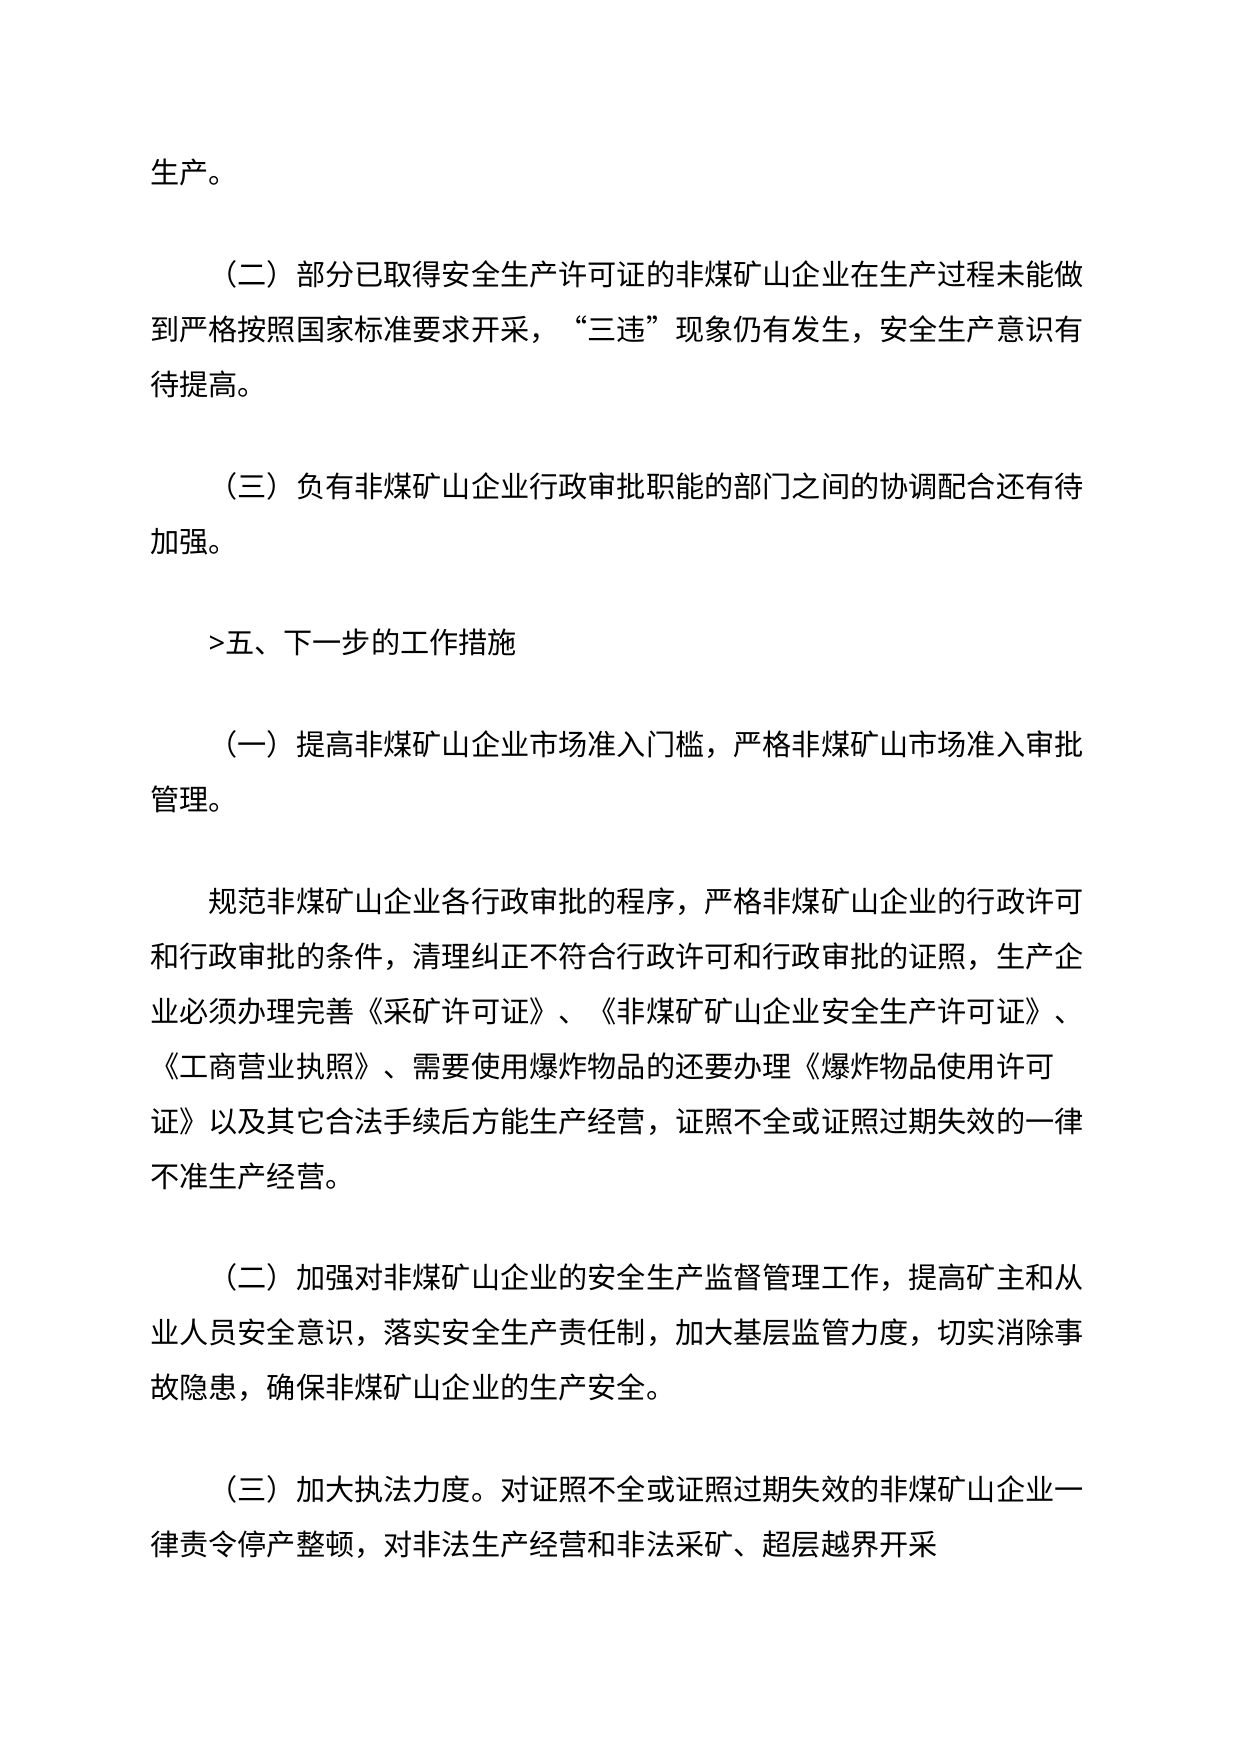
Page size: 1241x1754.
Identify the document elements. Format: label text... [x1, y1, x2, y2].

text （二）部分已取得安全生产许可证的非煤矿山企业在生产过程未能做到严格按照国家标准要求开采，“三违”现象仍有发生，安全生产意识有待提高。 [150, 252, 1090, 404]
text 规范非煤矿山企业各行政审批的程序，严格非煤矿山企业的行政许可和行政审批的条件，清理纠正不符合行政许可和行政审批的证照，生产企业必须办理完善《采矿许可证》、《非煤矿矿山企业安全生产许可证》、《工商营业执照》、需要使用爆炸物品的还要办理《爆炸物品使用许可证》以及其它合法手续后方能生产经营，证照不全或证照过期失效的一律不准生产经营。 [150, 879, 1090, 1195]
text （三）加大执法力度。对证照不全或证照过期失效的非煤矿山企业一律责令停产整顿，对非法生产经营和非法采矿、超层越界开采 [150, 1466, 1090, 1564]
text （三）负有非煤矿山企业行政审批职能的部门之间的协调配合还有待加强。 [150, 463, 1090, 561]
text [150, 150, 1090, 192]
text >五、下一步的工作措施 [150, 620, 1090, 662]
text （一）提高非煤矿山企业市场准入门槛，严格非煤矿山市场准入审批管理。 [150, 722, 1090, 819]
text （二）加强对非煤矿山企业的安全生产监督管理工作，提高矿主和从业人员安全意识，落实安全生产责任制，加大基层监管力度，切实消除事故隐患，确保非煤矿山企业的生产安全。 [150, 1255, 1090, 1407]
